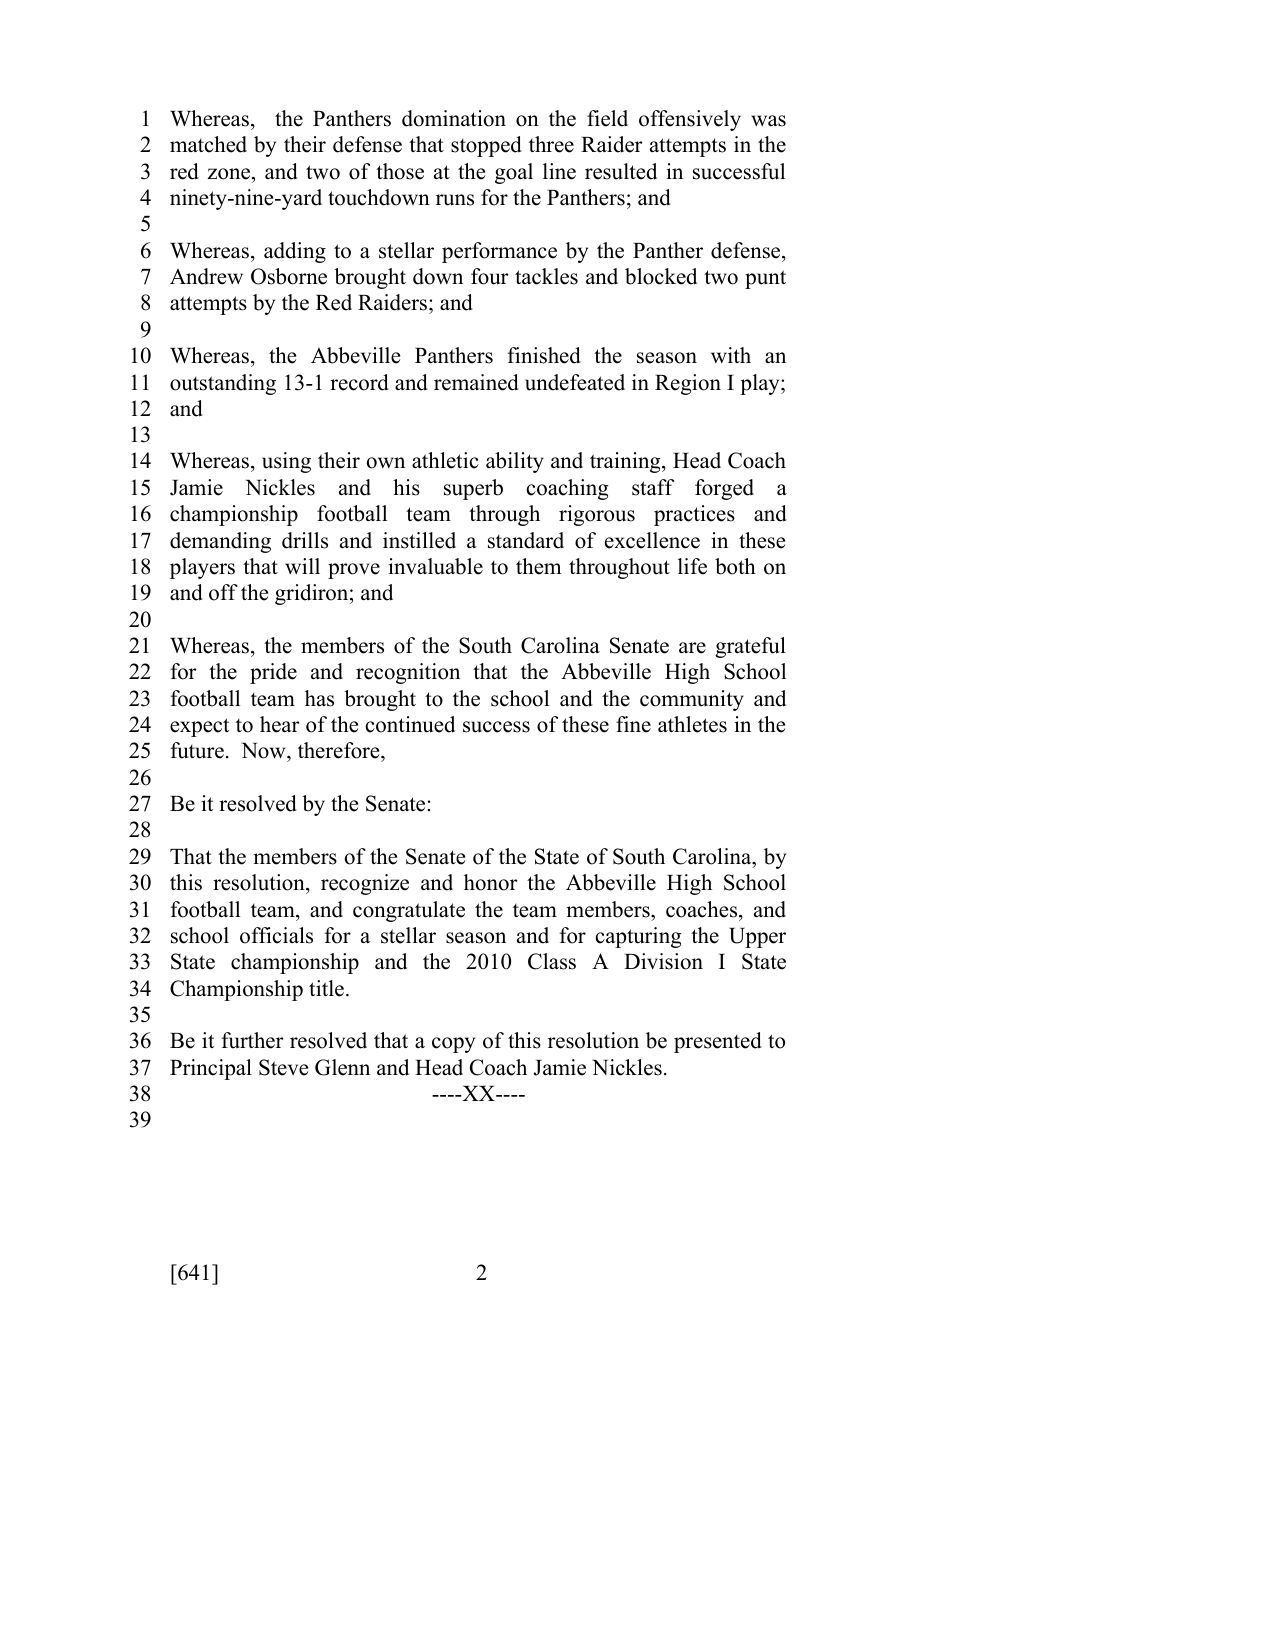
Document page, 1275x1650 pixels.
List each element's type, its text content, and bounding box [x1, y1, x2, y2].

text That the members of the Senate of the State of South Carolina, by this resolution, recognize and honor the Abbeville High School football team, and congratulate the team members, coaches, and school officials for a stellar season and for capturing the Upper State championship and the 2010 Class A Division I State Championship title. [169, 843, 787, 1001]
text ----XX---- [169, 1080, 787, 1106]
text Whereas, the Abbeville Panthers finished the season with an outstanding 13-1 record and remained undefeated in Region I play; and [169, 342, 787, 421]
text Whereas, using their own athletic ability and training, Head Coach Jamie Nickles and his superb coaching staff forged a championship football team through rigorous practices and demanding drills and instilled a standard of excellence in these players that will prove invaluable to them throughout life both on and off the gridiron; and [169, 448, 787, 606]
text Be it resolved by the Senate: [169, 790, 787, 817]
text Whereas, the members of the South Carolina Senate are grateful for the pride and recognition that the Abbeville High School football team has brought to the school and the community and expect to hear of the continued success of these fine athletes in the future. Now, therefore, [169, 632, 787, 764]
text Whereas, the Panthers domination on the field offensively was matched by their defense that stopped three Raider attempts in the red zone, and two of those at the goal line resulted in successful ninety-nine-yard touchdown runs for the Panthers; and [169, 105, 787, 210]
text Be it further resolved that a copy of this resolution be presented to Principal Steve Glenn and Head Coach Jamie Nickles. [169, 1027, 787, 1080]
text Whereas, adding to a stellar performance by the Panther defense, Andrew Osborne brought down four tackles and blocked two punt attempts by the Red Raiders; and [169, 237, 787, 316]
